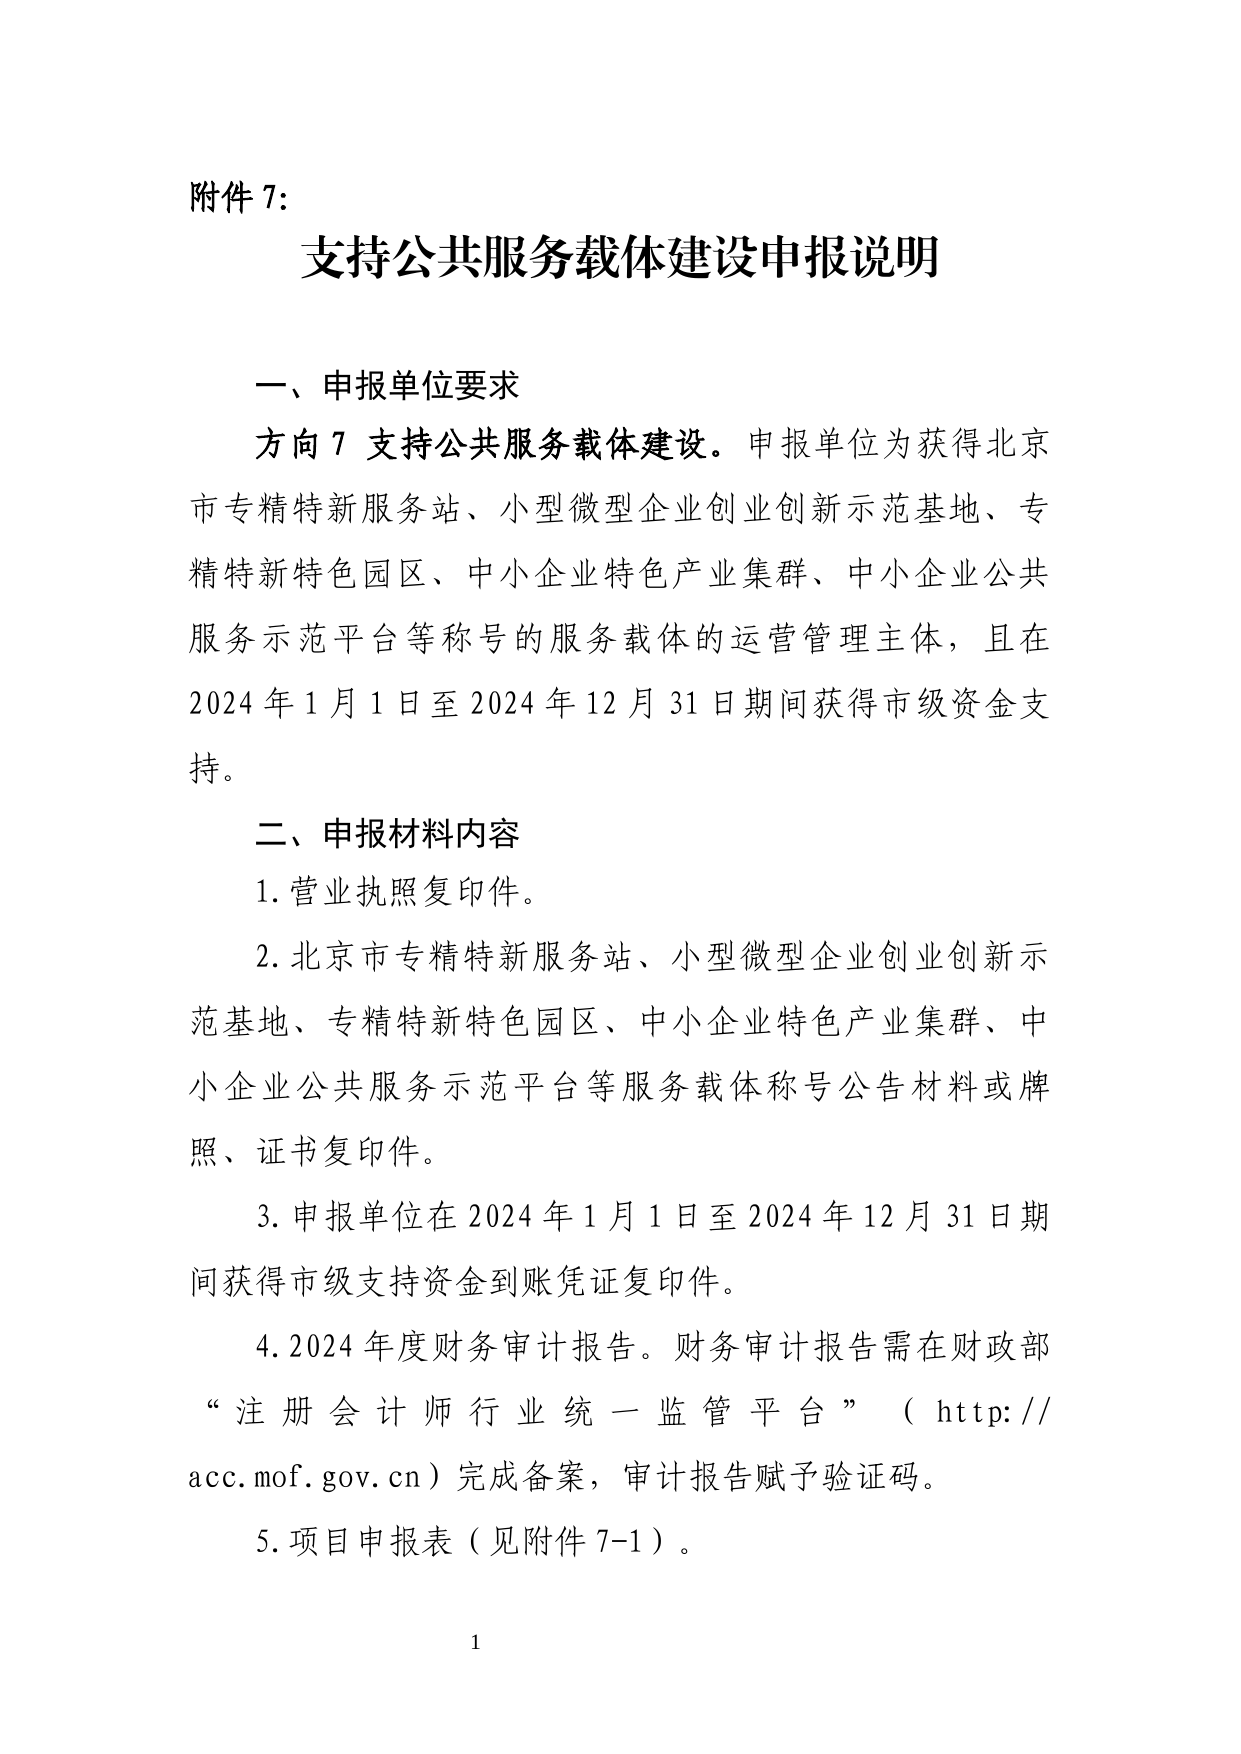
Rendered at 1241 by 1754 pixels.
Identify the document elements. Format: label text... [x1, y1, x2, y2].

text 4.2024年度财务审计报告。财务审计报告需在财政部“注册会计师行业统一监管平台”（http://acc.mof.gov.cn）完成备案，审计报告赋予验证码。 [187, 1312, 1053, 1507]
text 附件7： [187, 162, 1053, 227]
text 3.申报单位在2024年1月1日至2024年12月31日期间获得市级支持资金到账凭证复印件。 [187, 1182, 1053, 1312]
text 二、申报材料内容 [187, 799, 1053, 857]
text 5.项目申报表（见附件7-1）。 [187, 1507, 1053, 1572]
text 2.北京市专精特新服务站、小型微型企业创业创新示范基地、专精特新特色园区、中小企业特色产业集群、中小企业公共服务示范平台等服务载体称号公告材料或牌照、证书复印件。 [187, 922, 1053, 1182]
text 一、申报单位要求 [187, 350, 1053, 409]
text 支持公共服务载体建设申报说明 [187, 227, 1053, 292]
text 1.营业执照复印件。 [187, 857, 1053, 922]
text 方向7 支持公共服务载体建设。申报单位为获得北京市专精特新服务站、小型微型企业创业创新示范基地、专精特新特色园区、中小企业特色产业集群、中小企业公共服务示范平台等称号的服务载体的运营管理主体，且在2024年1月1日至2024年12月31日期间获得市级资金支持。 [187, 409, 1053, 799]
